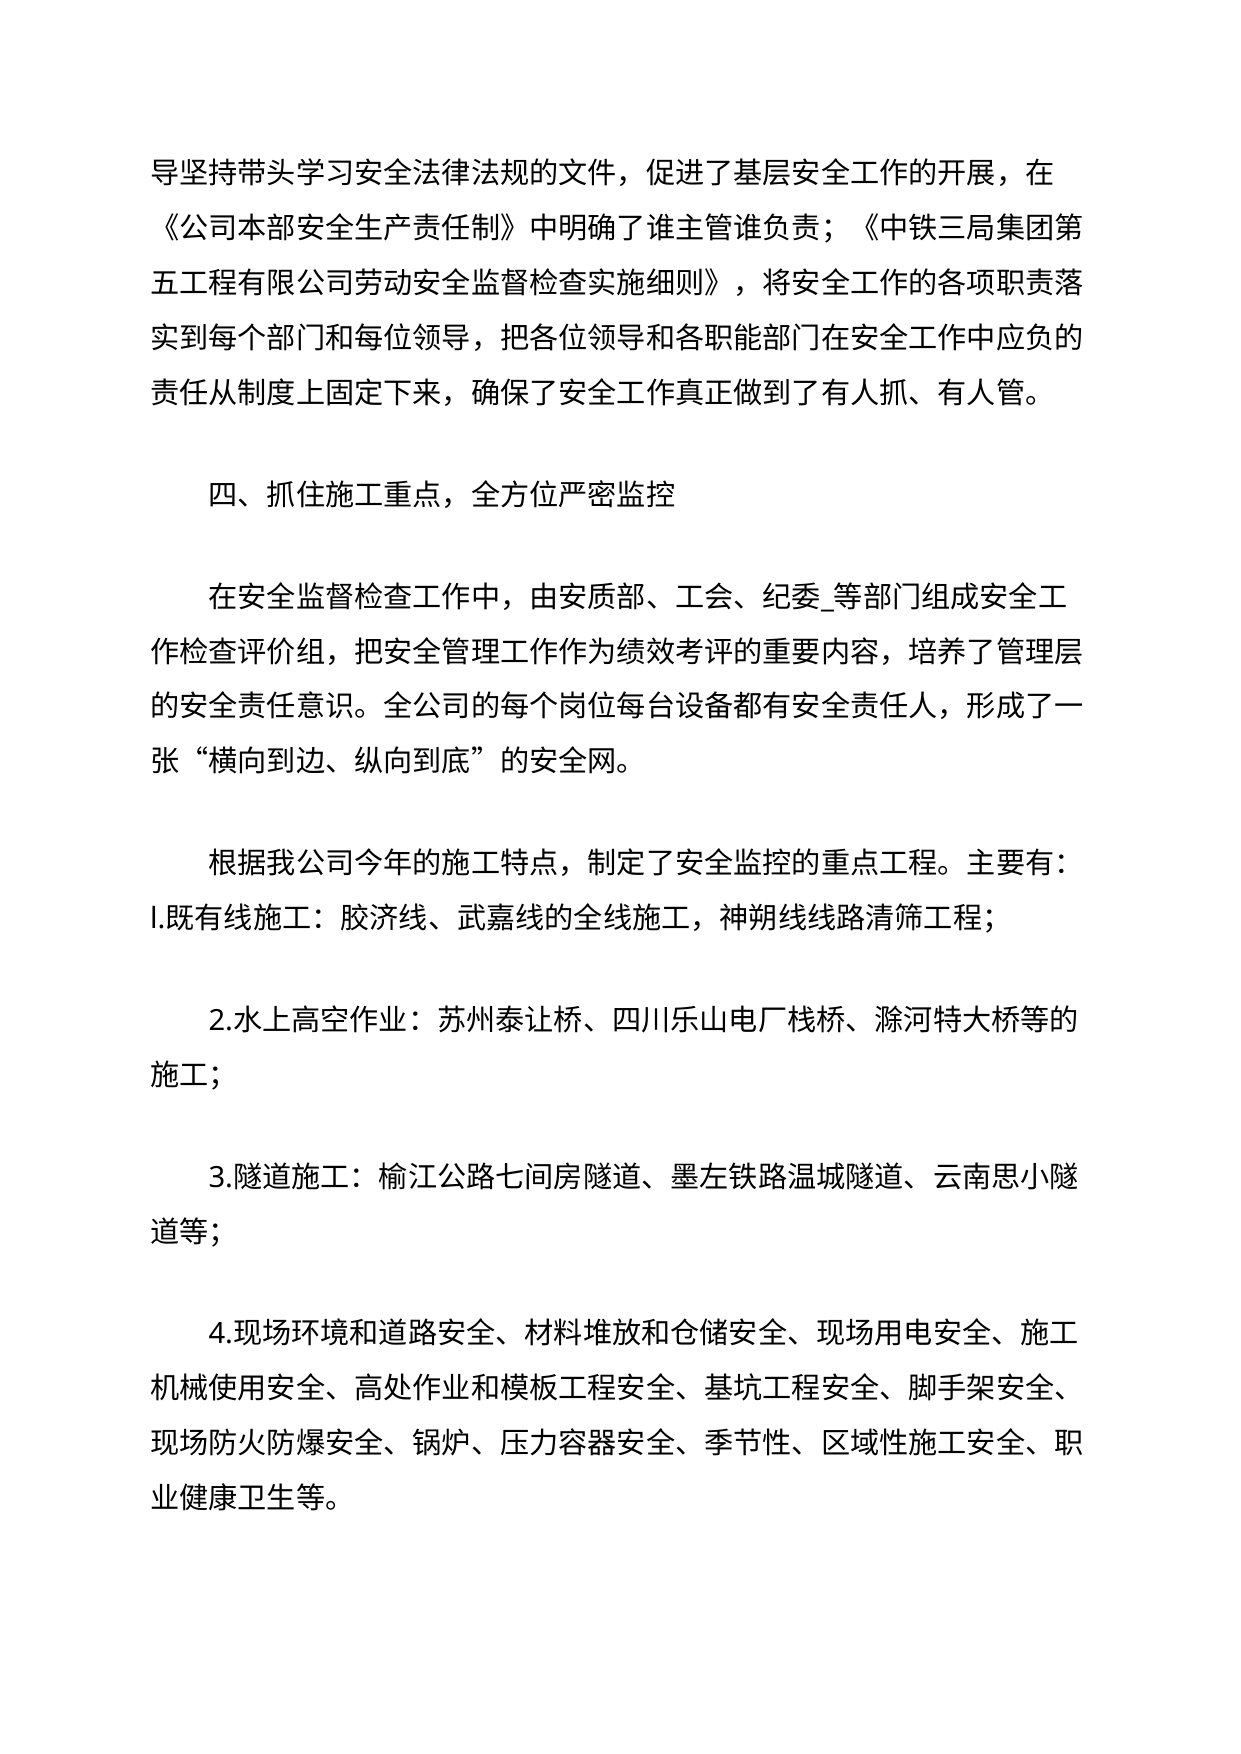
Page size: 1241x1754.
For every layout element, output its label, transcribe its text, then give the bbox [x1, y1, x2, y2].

text 四、抓住施工重点，全方位严密监控 [150, 471, 1090, 514]
text 2.水上高空作业：苏州泰让桥、四川乐山电厂栈桥、滁河特大桥等的施工； [150, 997, 1090, 1094]
text 在安全监督检查工作中，由安质部、工会、纪委_等部门组成安全工作检查评价组，把安全管理工作作为绩效考评的重要内容，培养了管理层的安全责任意识。全公司的每个岗位每台设备都有安全责任人，形成了一张“横向到边、纵向到底”的安全网。 [150, 573, 1090, 780]
text 根据我公司今年的施工特点，制定了安全监控的重点工程。主要有：l.既有线施工：胶济线、武嘉线的全线施工，神朔线线路清筛工程； [150, 840, 1090, 937]
text 4.现场环境和道路安全、材料堆放和仓储安全、现场用电安全、施工机械使用安全、高处作业和模板工程安全、基坑工程安全、脚手架安全、现场防火防爆安全、锅炉、压力容器安全、季节性、区域性施工安全、职业健康卫生等。 [150, 1310, 1090, 1517]
text 3.隧道施工：榆江公路七间房隧道、墨左铁路温城隧道、云南思小隧道等； [150, 1153, 1090, 1251]
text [150, 150, 1090, 412]
